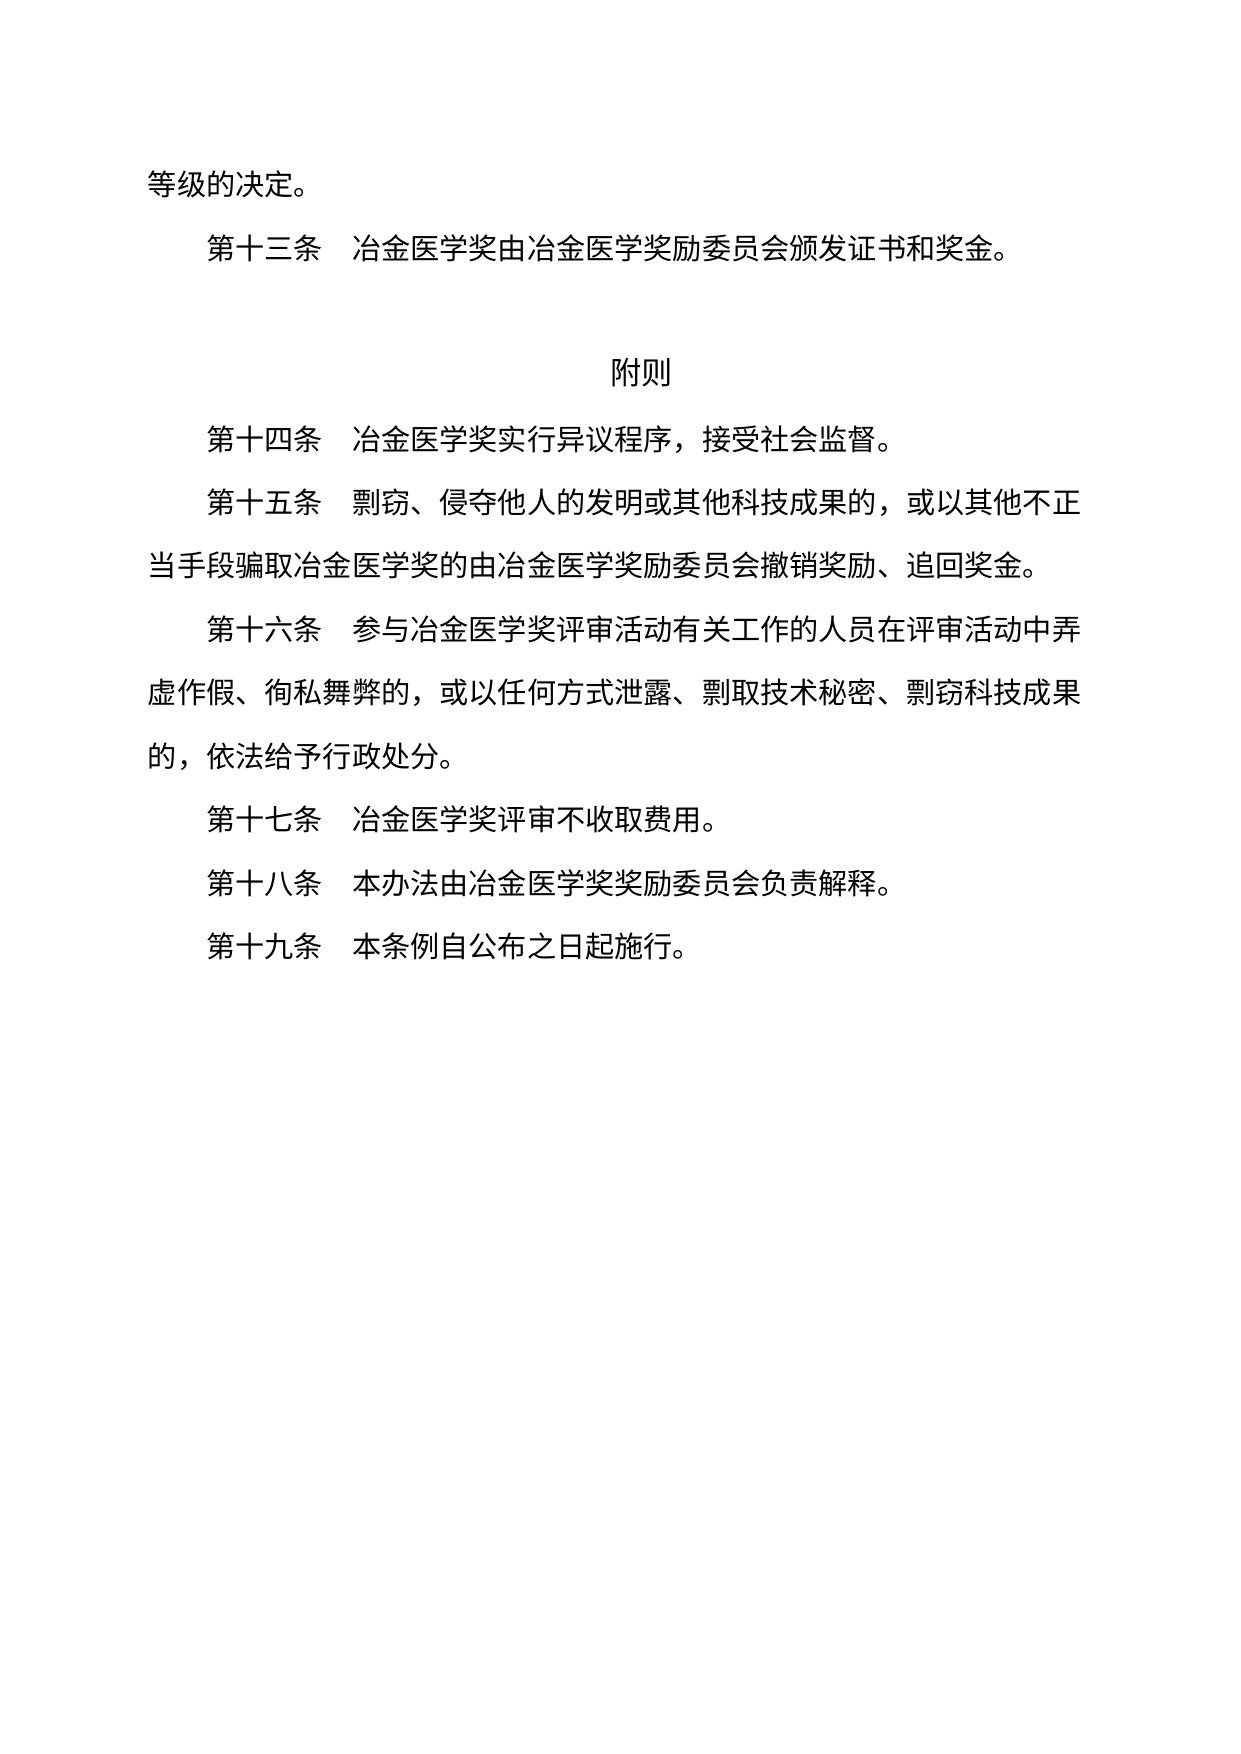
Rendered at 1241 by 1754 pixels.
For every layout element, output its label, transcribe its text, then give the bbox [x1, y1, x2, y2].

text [148, 162, 1092, 204]
text 第十四条 冶金医学奖实行异议程序，接受社会监督。 [148, 416, 1092, 458]
text 第十七条 冶金医学奖评审不收取费用。 [148, 797, 1092, 839]
text 第十三条 冶金医学奖由冶金医学奖励委员会颁发证书和奖金。 [148, 225, 1092, 268]
text 第十六条 参与冶金医学奖评审活动有关工作的人员在评审活动中弄虚作假、徇私舞弊的，或以任何方式泄露、剽取技术秘密、剽窃科技成果的，依法给予行政处分。 [148, 606, 1092, 776]
text 附则 [148, 348, 1092, 393]
text 第十五条 剽窃、侵夺他人的发明或其他科技成果的，或以其他不正当手段骗取冶金医学奖的由冶金医学奖励委员会撤销奖励、追回奖金。 [148, 479, 1092, 585]
text 第十九条 本条例自公布之日起施行。 [148, 924, 1092, 966]
text 第十八条 本办法由冶金医学奖奖励委员会负责解释。 [148, 860, 1092, 902]
